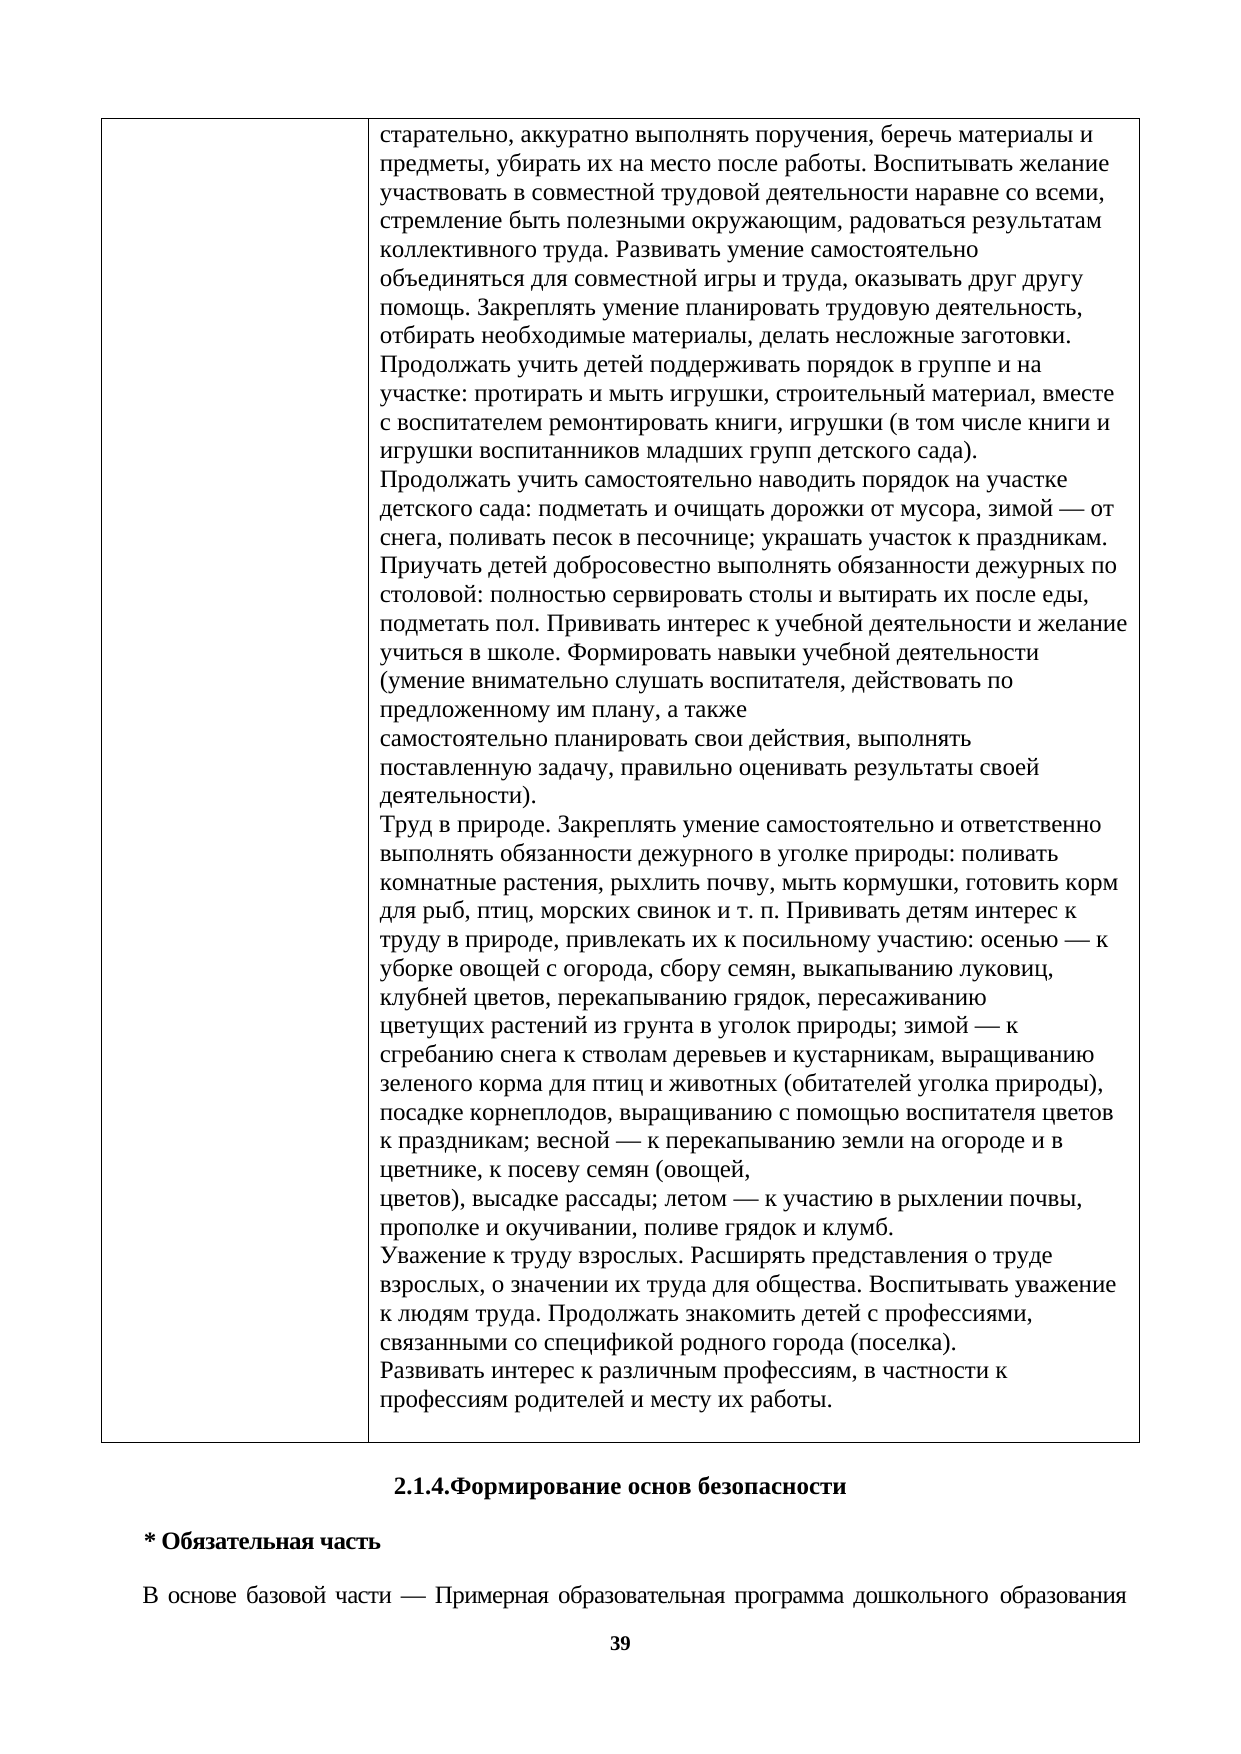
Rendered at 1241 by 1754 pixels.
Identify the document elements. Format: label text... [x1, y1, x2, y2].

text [112, 1581, 1127, 1609]
text * Обязательная часть [143, 1526, 1128, 1554]
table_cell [102, 119, 368, 1442]
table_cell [369, 119, 1139, 1442]
text 2.1.4.Формирование основ безопасности [112, 1471, 1128, 1500]
